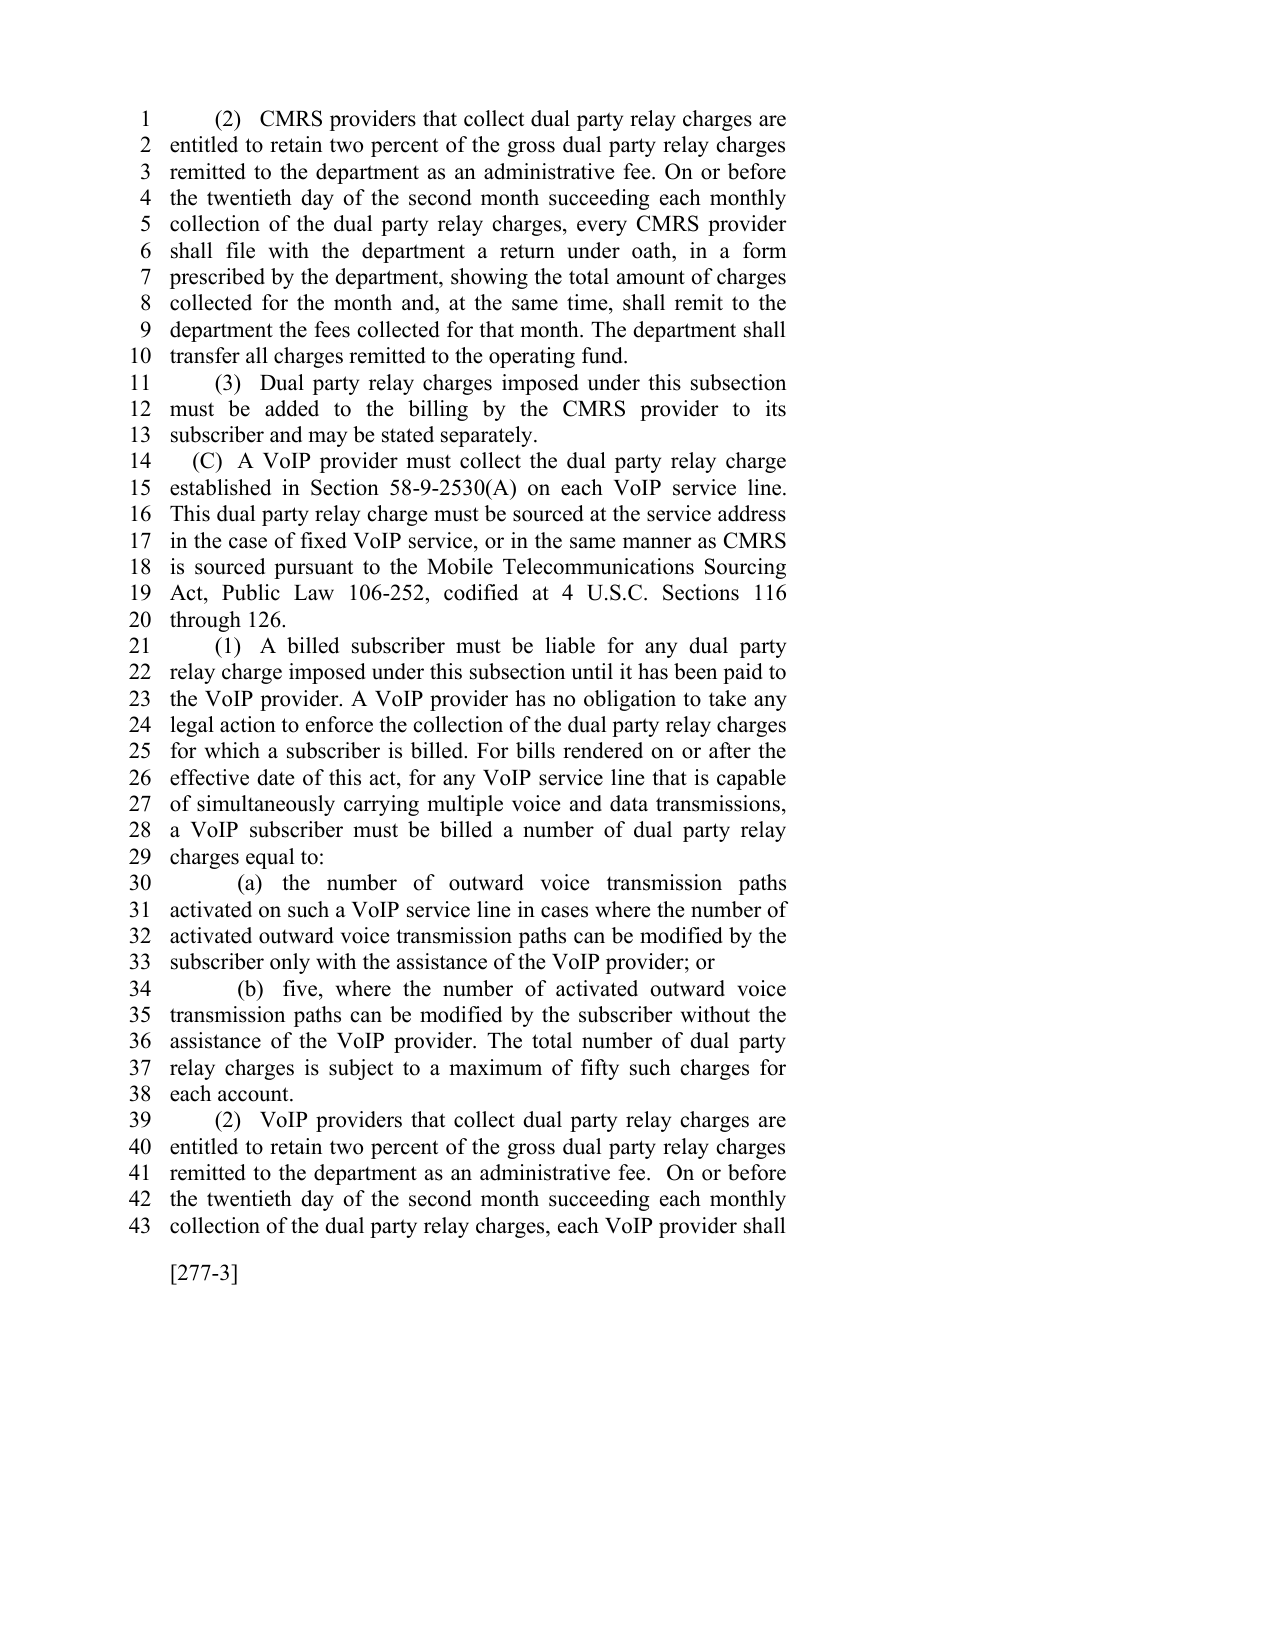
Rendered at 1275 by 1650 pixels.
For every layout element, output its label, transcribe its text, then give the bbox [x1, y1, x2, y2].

text (C) A VoIP provider must collect the dual party relay charge established in Section 58-9-2530(A) on each VoIP service line. This dual party relay charge must be sourced at the service address in the case of fixed VoIP service, or in the same manner as CMRS is sourced pursuant to the Mobile Telecommunications Sourcing Act, Public Law 106-252, codified at 4 U.S.C. Sections 116 through 126. [169, 448, 787, 632]
text (1) A billed subscriber must be liable for any dual party relay charge imposed under this subsection until it has been paid to the VoIP provider. A VoIP provider has no obligation to take any legal action to enforce the collection of the dual party relay charges for which a subscriber is billed. For bills rendered on or after the effective date of this act, for any VoIP service line that is capable of simultaneously carrying multiple voice and data transmissions, a VoIP subscriber must be billed a number of dual party relay charges equal to: [169, 632, 787, 869]
text (b) five, where the number of activated outward voice transmission paths can be modified by the subscriber without the assistance of the VoIP provider. The total number of dual party relay charges is subject to a maximum of fifty such charges for each account. [169, 975, 787, 1106]
text (2) CMRS providers that collect dual party relay charges are entitled to retain two percent of the gross dual party relay charges remitted to the department as an administrative fee. On or before the twentieth day of the second month succeeding each monthly collection of the dual party relay charges, every CMRS provider shall file with the department a return under oath, in a form prescribed by the department, showing the total amount of charges collected for the month and, at the same time, shall remit to the department the fees collected for that month. The department shall transfer all charges remitted to the operating fund. [169, 105, 787, 368]
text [169, 1106, 787, 1238]
text (3) Dual party relay charges imposed under this subsection must be added to the billing by the CMRS provider to its subscriber and may be stated separately. [169, 368, 787, 448]
text (a) the number of outward voice transmission paths activated on such a VoIP service line in cases where the number of activated outward voice transmission paths can be modified by the subscriber only with the assistance of the VoIP provider; or [169, 869, 787, 975]
